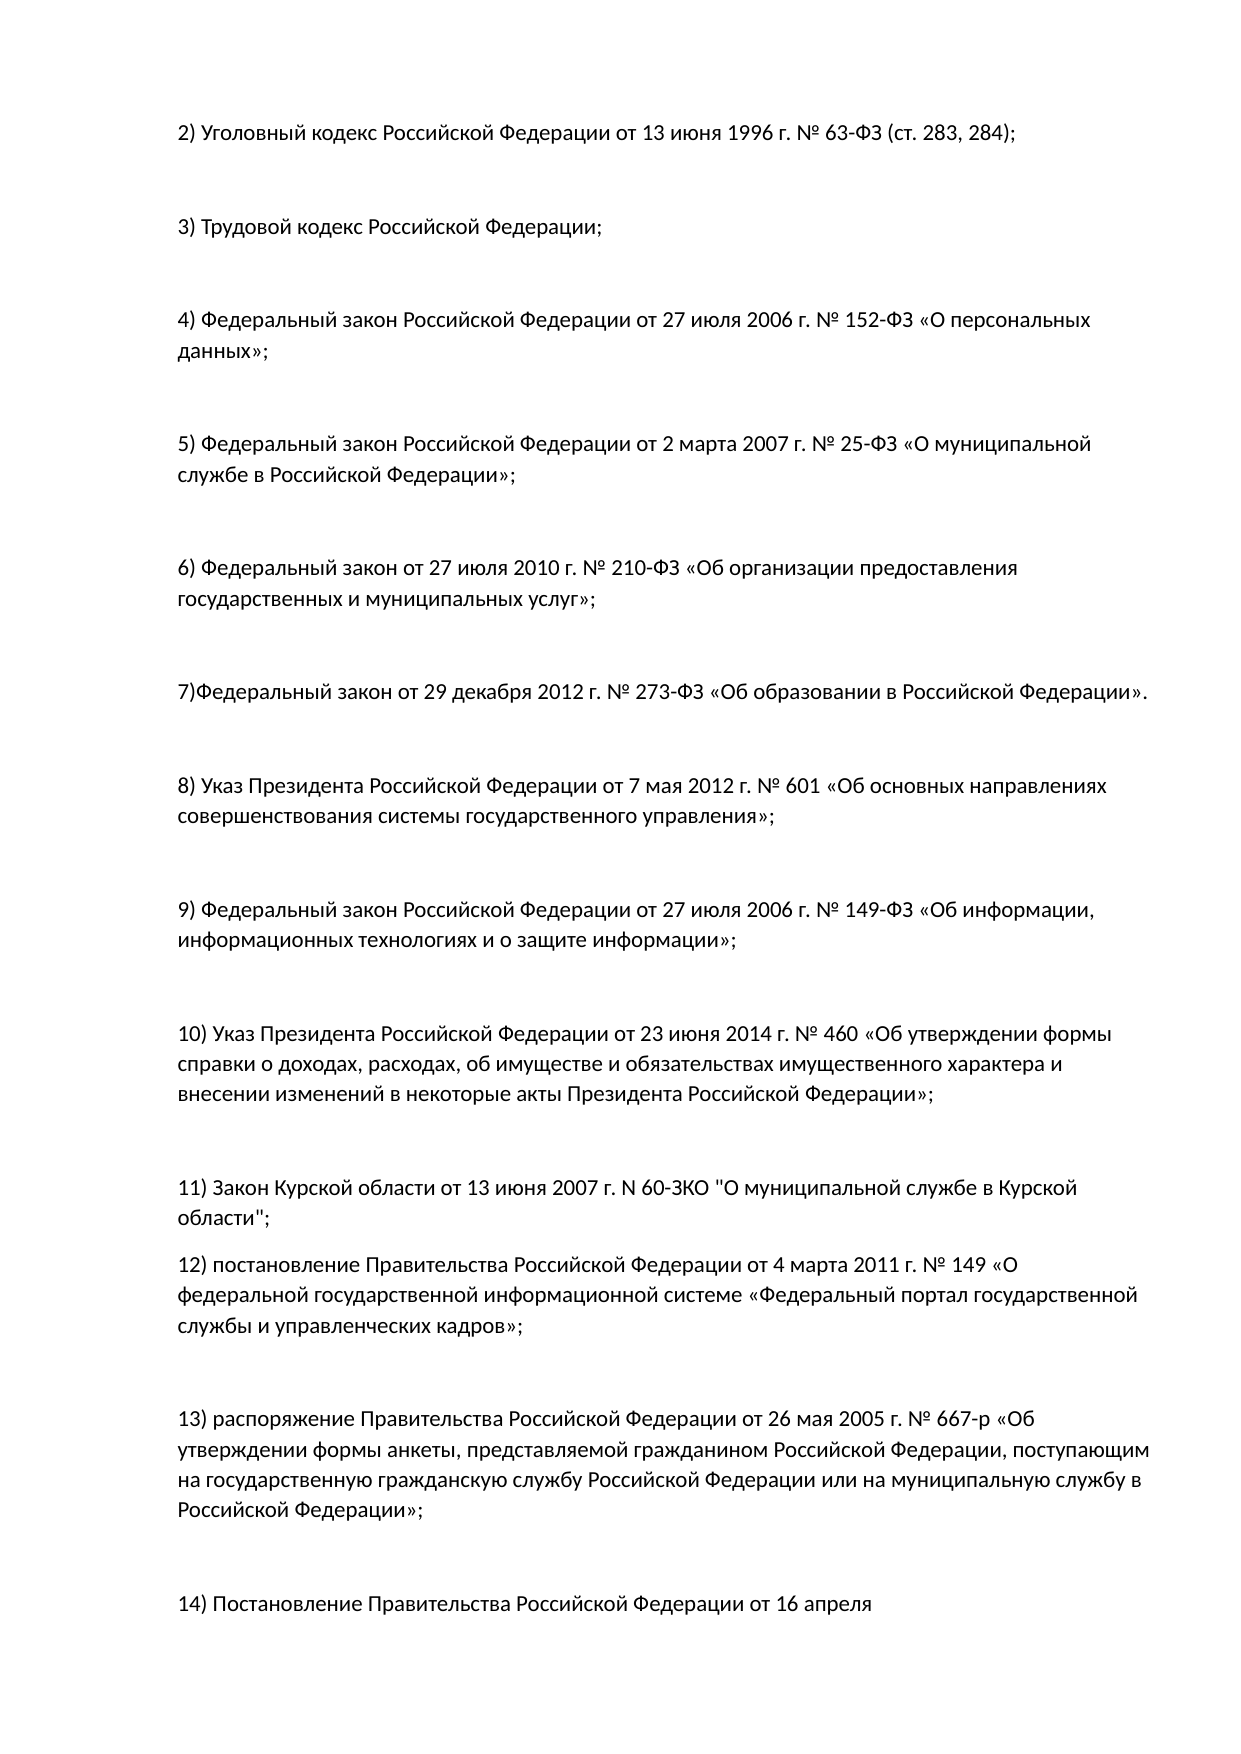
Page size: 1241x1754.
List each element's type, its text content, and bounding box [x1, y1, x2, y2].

text 12) постановление Правительства Российской Федерации от 4 марта 2011 г. № 149 «О федеральной государственной информационной системе «Федеральный портал государственной службы и управленческих кадров»; [177, 1250, 1152, 1339]
text 7)Федеральный закон от 29 декабря 2012 г. № 273-ФЗ «Об образовании в Российской Федерации». [177, 677, 1152, 706]
text 13) распоряжение Правительства Российской Федерации от 26 мая 2005 г. № 667-р «Об утверждении формы анкеты, представляемой гражданином Российской Федерации, поступающим на государственную гражданскую службу Российской Федерации или на муниципальную службу в Российской Федерации»; [177, 1404, 1152, 1523]
text 2) Уголовный кодекс Российской Федерации от 13 июня 1996 г. № 63-ФЗ (ст. 283, 284); [177, 118, 1152, 146]
text 6) Федеральный закон от 27 июля 2010 г. № 210-ФЗ «Об организации предоставления государственных и муниципальных услуг»; [177, 553, 1152, 612]
text 3) Трудовой кодекс Российской Федерации; [177, 212, 1152, 240]
text 4) Федеральный закон Российской Федерации от 27 июля 2006 г. № 152-ФЗ «О персональных данных»; [177, 306, 1152, 364]
text 10) Указ Президента Российской Федерации от 23 июня 2014 г. № 460 «Об утверждении формы справки о доходах, расходах, об имуществе и обязательствах имущественного характера и внесении изменений в некоторые акты Президента Российской Федерации»; [177, 1019, 1152, 1108]
text 9) Федеральный закон Российской Федерации от 27 июля 2006 г. № 149-ФЗ «Об информации, информационных технологиях и о защите информации»; [177, 895, 1152, 953]
text 14) Постановление Правительства Российской Федерации от 16 апреля [177, 1589, 1152, 1617]
text 11) Закон Курской области от 13 июня 2007 г. N 60-ЗКО "О муниципальной службе в Курской области"; [177, 1173, 1152, 1232]
text 8) Указ Президента Российской Федерации от 7 мая 2012 г. № 601 «Об основных направлениях совершенствования системы государственного управления»; [177, 771, 1152, 829]
text 5) Федеральный закон Российской Федерации от 2 марта 2007 г. № 25-ФЗ «О муниципальной службе в Российской Федерации»; [177, 429, 1152, 488]
